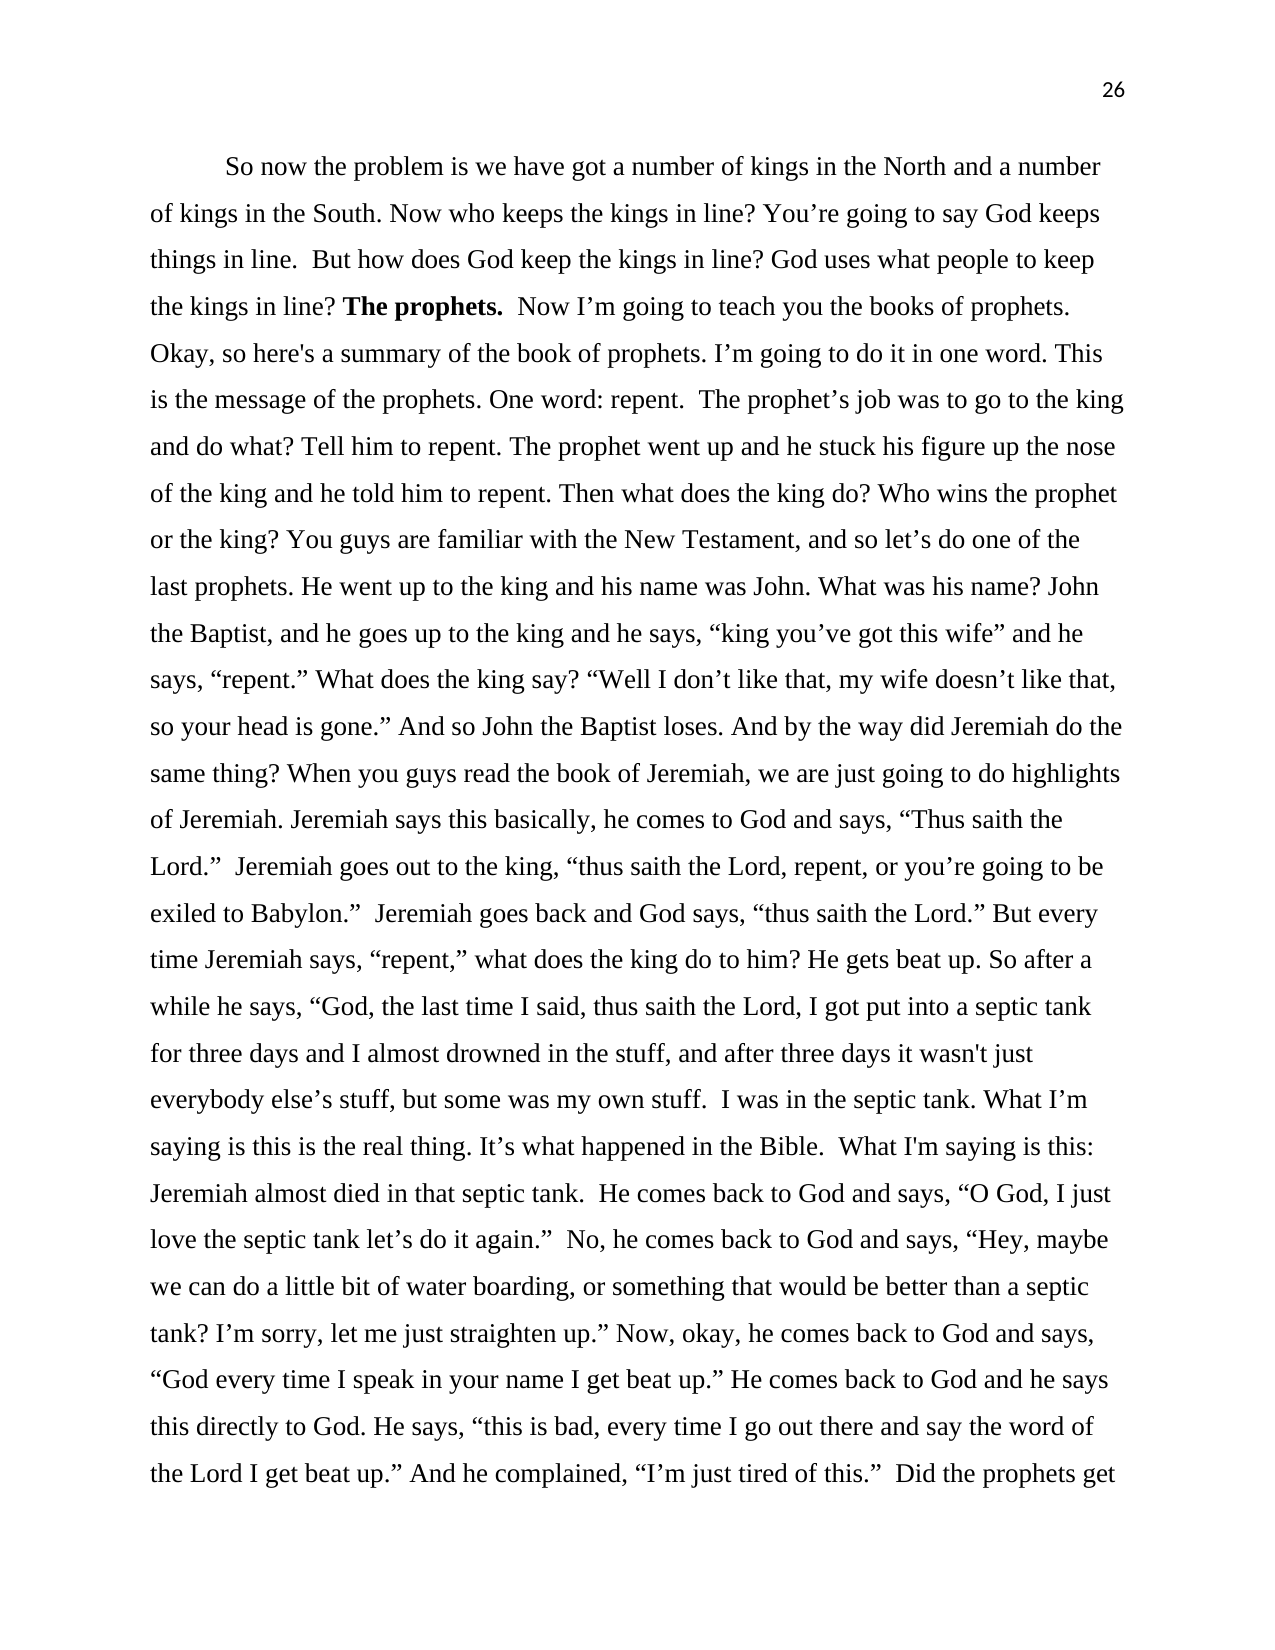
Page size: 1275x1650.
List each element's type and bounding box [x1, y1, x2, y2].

text [150, 150, 1125, 1488]
